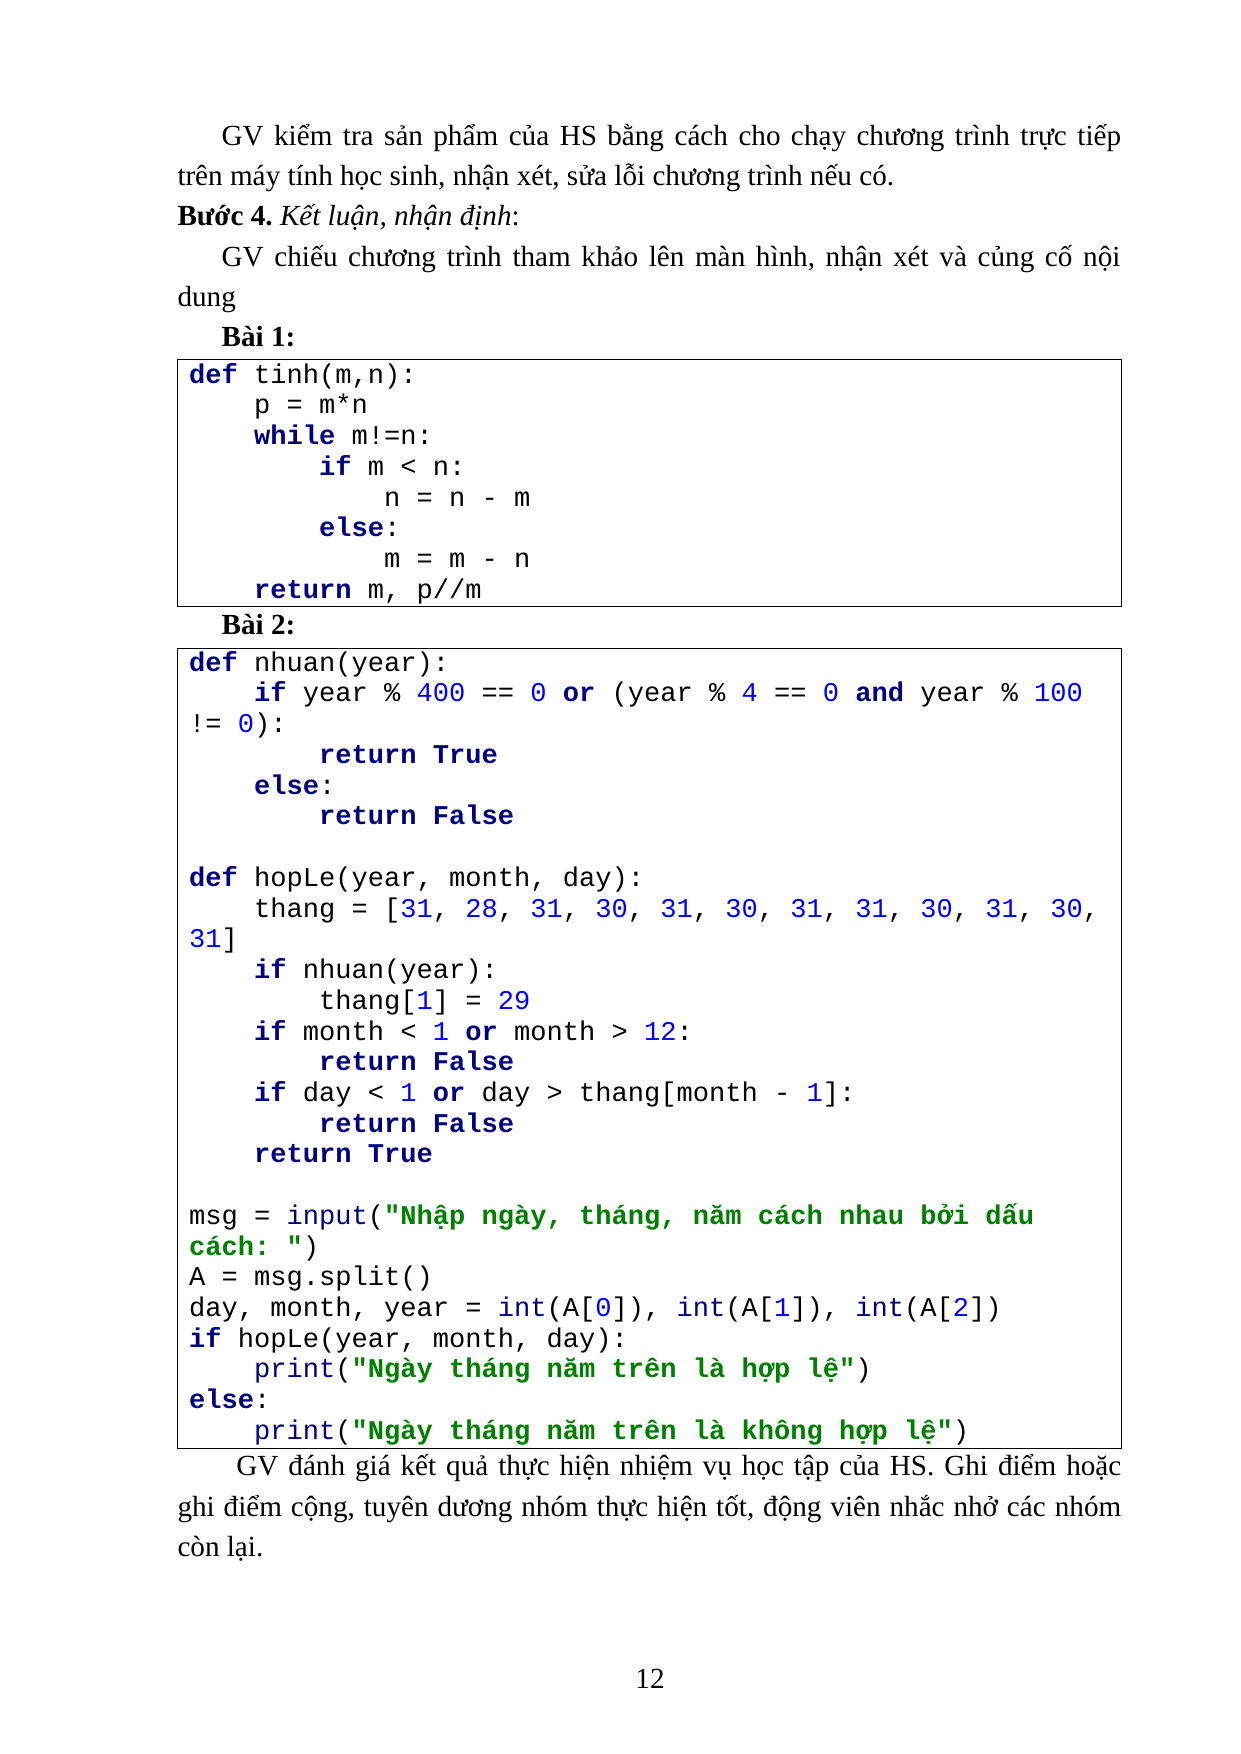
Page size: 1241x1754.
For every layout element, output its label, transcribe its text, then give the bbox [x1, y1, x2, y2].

text Bài 1: [177, 319, 1122, 353]
text Bài 2: [177, 607, 1122, 641]
text Bước 4. Kết luận, nhận định: [177, 198, 1122, 232]
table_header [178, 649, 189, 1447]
text GV đánh giá kết quả thực hiện nhiệm vụ học tập của HS. Ghi điểm hoặc ghi điểm cộng, tuyên dương nhóm thực hiện tốt, động viên nhắc nhở các nhóm còn lại. [177, 1449, 1122, 1562]
text GV kiểm tra sản phẩm của HS bằng cách cho chạy chương trình trực tiếp trên máy tính học sinh, nhận xét, sửa lỗi chương trình nếu có. [177, 118, 1122, 192]
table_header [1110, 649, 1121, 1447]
text GV chiếu chương trình tham khảo lên màn hình, nhận xét và củng cố nội dung [177, 239, 1122, 312]
